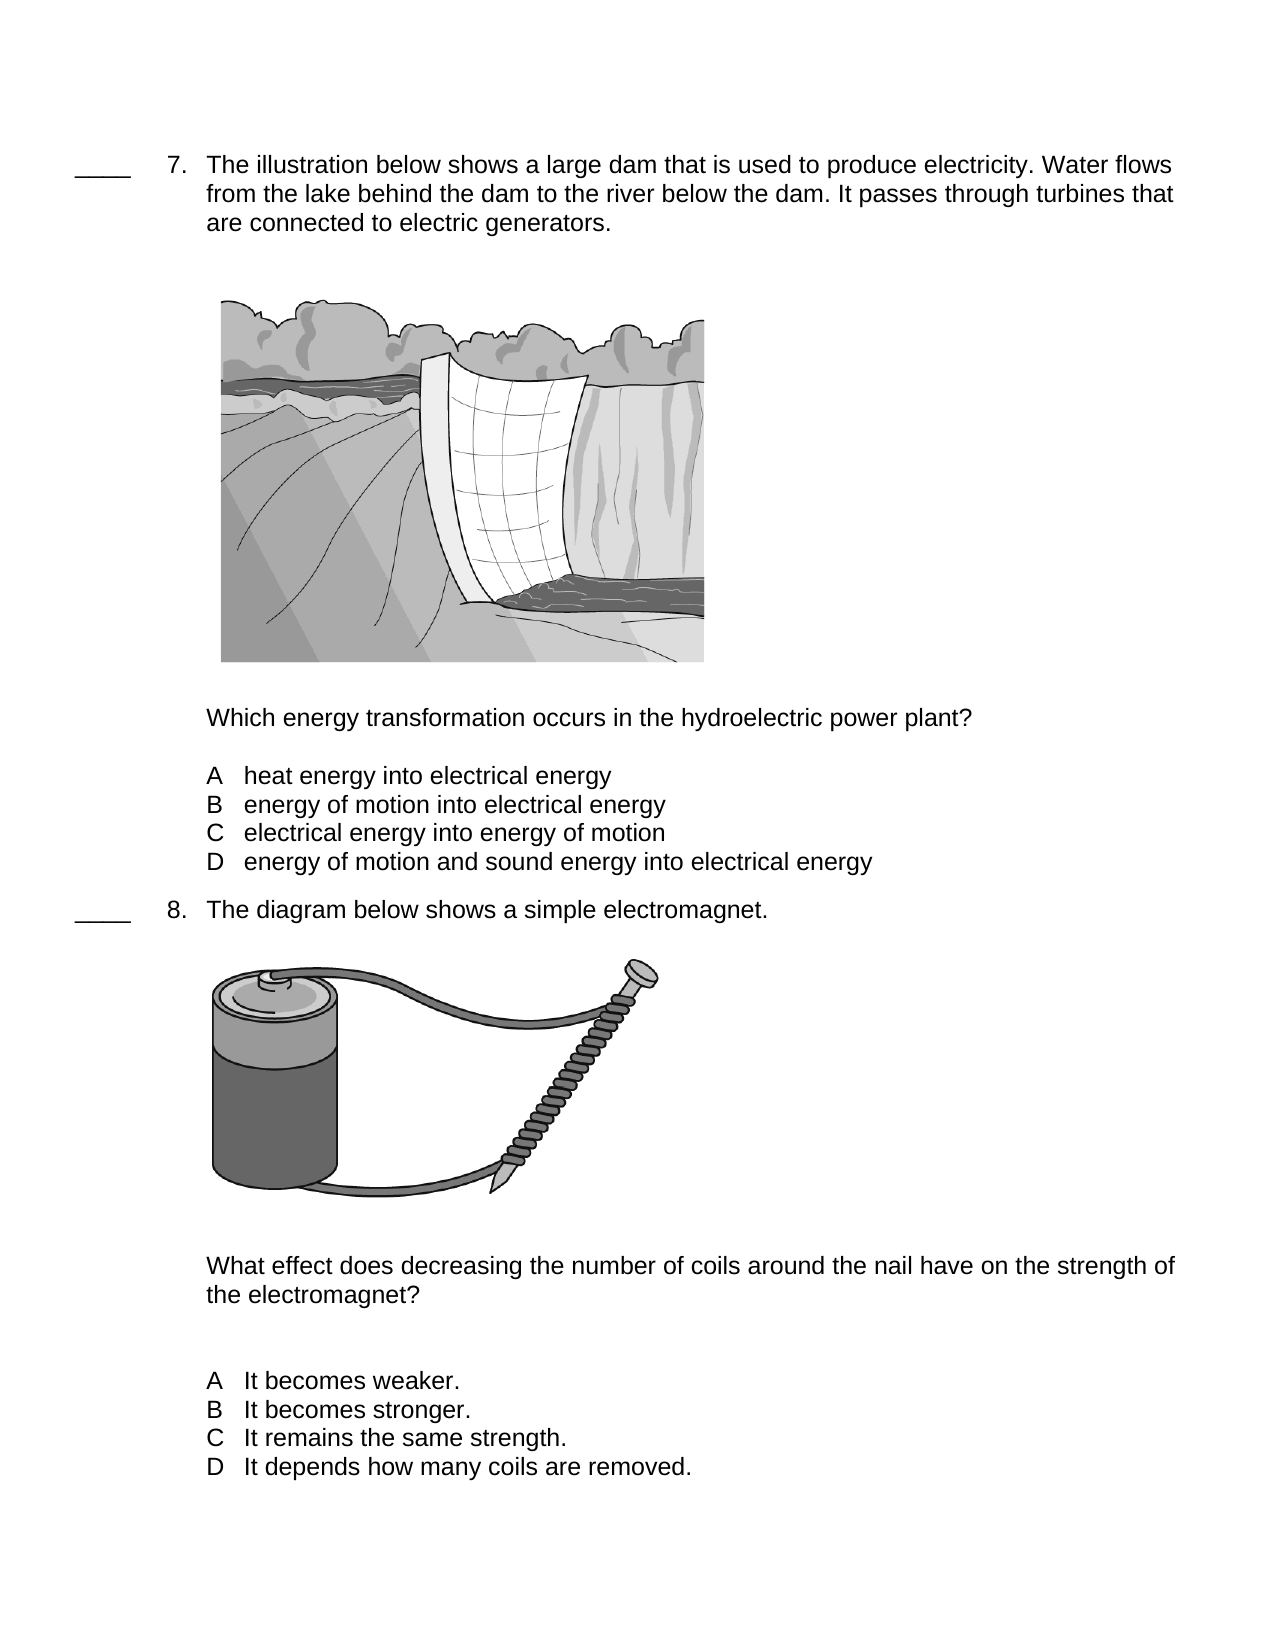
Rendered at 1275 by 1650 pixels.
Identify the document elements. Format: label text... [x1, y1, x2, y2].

table_cell energy of motion and sound energy into electrical energy [239, 847, 1083, 876]
table_cell It remains the same strength. [239, 1423, 1083, 1452]
text ____ 7. The illustration below shows a large dam that is used to produce electricity. Water flows from the lake behind the dam to the river below the dam. It passes through turbines that are connected to electric generators. [75, 150, 1200, 236]
table_cell C [202, 1423, 239, 1452]
table_cell B [202, 1395, 239, 1423]
table_header It becomes weaker. [239, 1366, 1083, 1394]
table_cell D [202, 1452, 239, 1481]
table_cell C [202, 819, 239, 847]
table_header A [202, 1366, 239, 1394]
table_cell It becomes stronger. [239, 1395, 1083, 1423]
table_header heat energy into electrical energy [239, 761, 1083, 790]
table_header A [202, 761, 239, 790]
table_cell It depends how many coils are removed. [239, 1452, 1083, 1481]
text What effect does decreasing the number of coils around the nail have on the strength of the electromagnet? [206, 1251, 1191, 1308]
text Which energy transformation occurs in the hydroelectric power plant? [206, 703, 1200, 732]
table_cell electrical energy into energy of motion [239, 819, 1083, 847]
table_cell B [202, 790, 239, 818]
table_cell energy of motion into electrical energy [239, 790, 1083, 818]
table_cell D [202, 847, 239, 876]
text ____ 8. The diagram below shows a simple electromagnet. [75, 895, 1200, 924]
